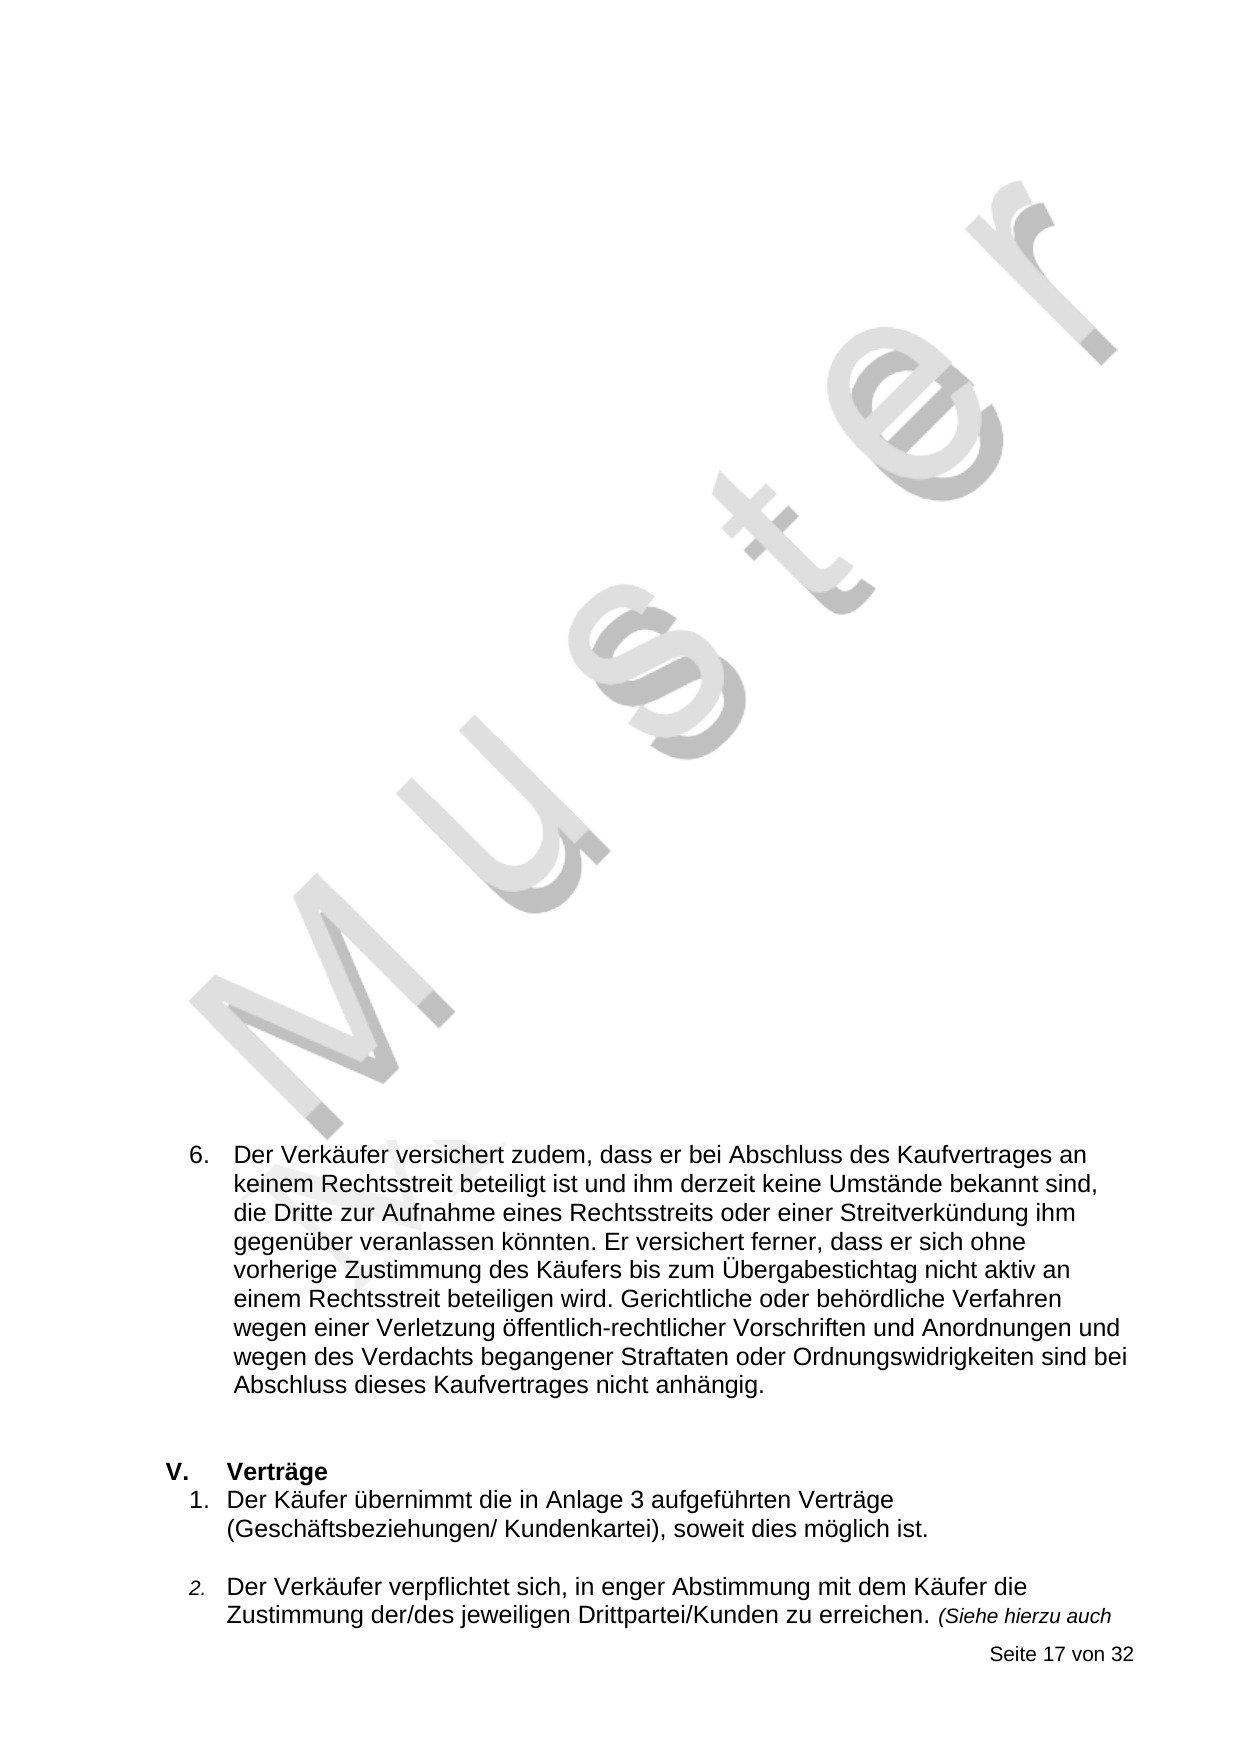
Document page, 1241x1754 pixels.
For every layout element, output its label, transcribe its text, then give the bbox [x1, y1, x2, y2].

list Der Verkäufer versichert zudem, dass er bei Abschluss des Kaufvertrages an keinem Rechtsstreit beteiligt ist und ihm derzeit keine Umstände bekannt sind, die Dritte zur Aufnahme eines Rechtsstreits oder einer Streitverkündung ihm gegenüber veranlassen könnten. Er versichert ferner, dass er sich ohne vorherige Zustimmung des Käufers bis zum Übergabestichtag nicht aktiv an einem Rechtsstreit beteiligen wird. Gerichtliche oder behördliche Verfahren wegen einer Verletzung öffentlich-rechtlicher Vorschriften und Anordnungen und wegen des Verdachts begangener Straftaten oder Ordnungswidrigkeiten sind bei Abschluss dieses Kaufvertrages nicht anhängig. [189, 1140, 1134, 1399]
list Der Verkäufer verpflichtet sich, in enger Abstimmung mit dem Käufer die Zustimmung der/des jeweiligen Drittpartei/Kunden zu erreichen. (Siehe hierzu auch der Datenschutzhinweis unter I.4.) Wird die Zustimmung verweigert, tritt der Verkäufer seine Rechte aus dem Vertrag an den Käufer ab und verpflichtet sich, weiterhin und ausschließlich auf Rechnung des Käufers als Vertragspartei aufzutreten. (Statt diesem Satz (Ziffer 5 Absatz 2 Satz 2 des vorliegenden Vertrages) könnte bei der Verweigerung der Zustimmung durch die Drittpartei/den Kunden vereinbart werden, dass der Kaufpreis entsprechend herabgesetzt wird. Die Verminderungssumme muss dann nachvollziehbar vereinbart sein.) [189, 1571, 1134, 1629]
list Verträge [189, 1456, 1134, 1485]
list Der Käufer übernimmt die in Anlage 3 aufgeführten Verträge (Geschäftsbeziehungen/ Kundenkartei), soweit dies möglich ist. [189, 1485, 1134, 1543]
